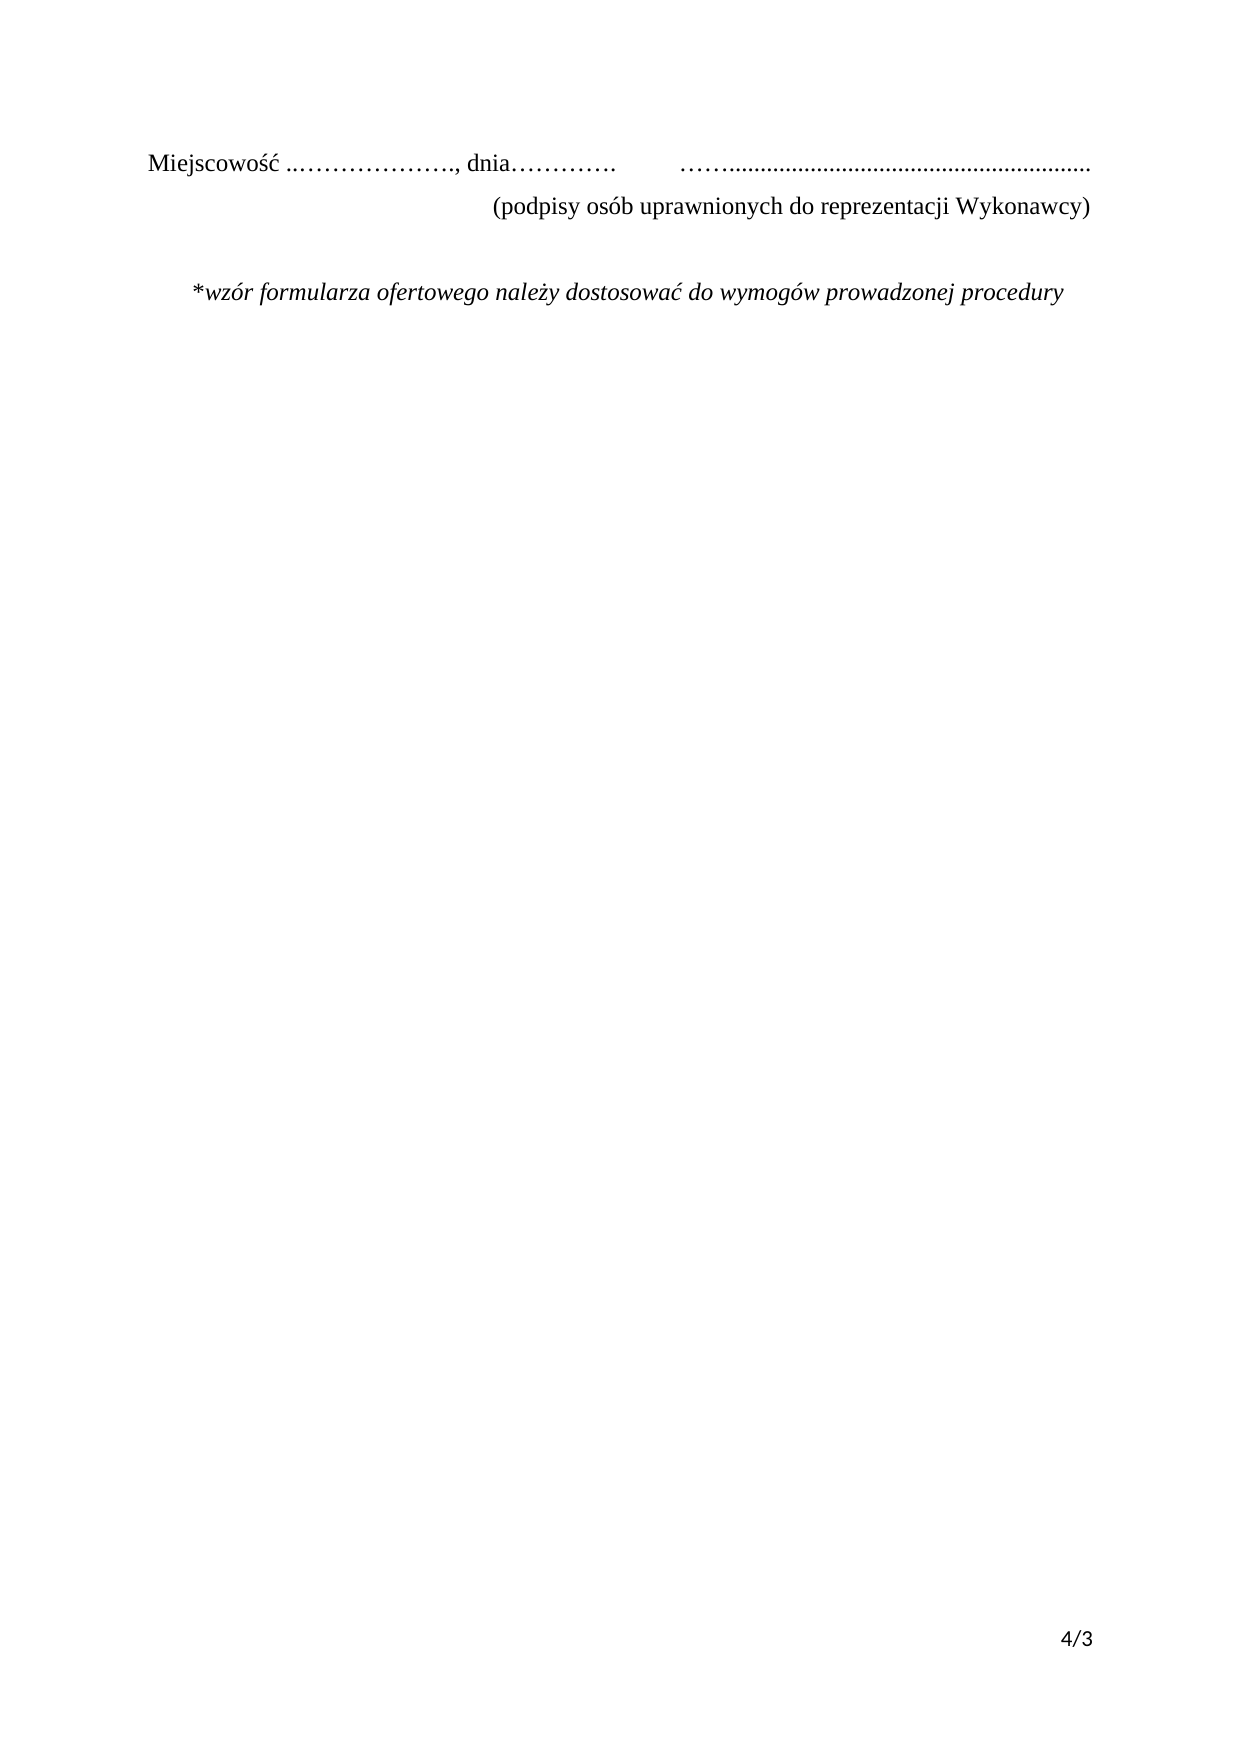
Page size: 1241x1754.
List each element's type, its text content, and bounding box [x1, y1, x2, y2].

text Miejscowość ..………………., dnia…………. …….......................................................... (podpisy osób uprawnionych do reprezentacji Wykonawcy) [148, 148, 1093, 219]
text *wzór formularza ofertowego należy dostosować do wymogów prowadzonej procedury [192, 277, 1093, 306]
